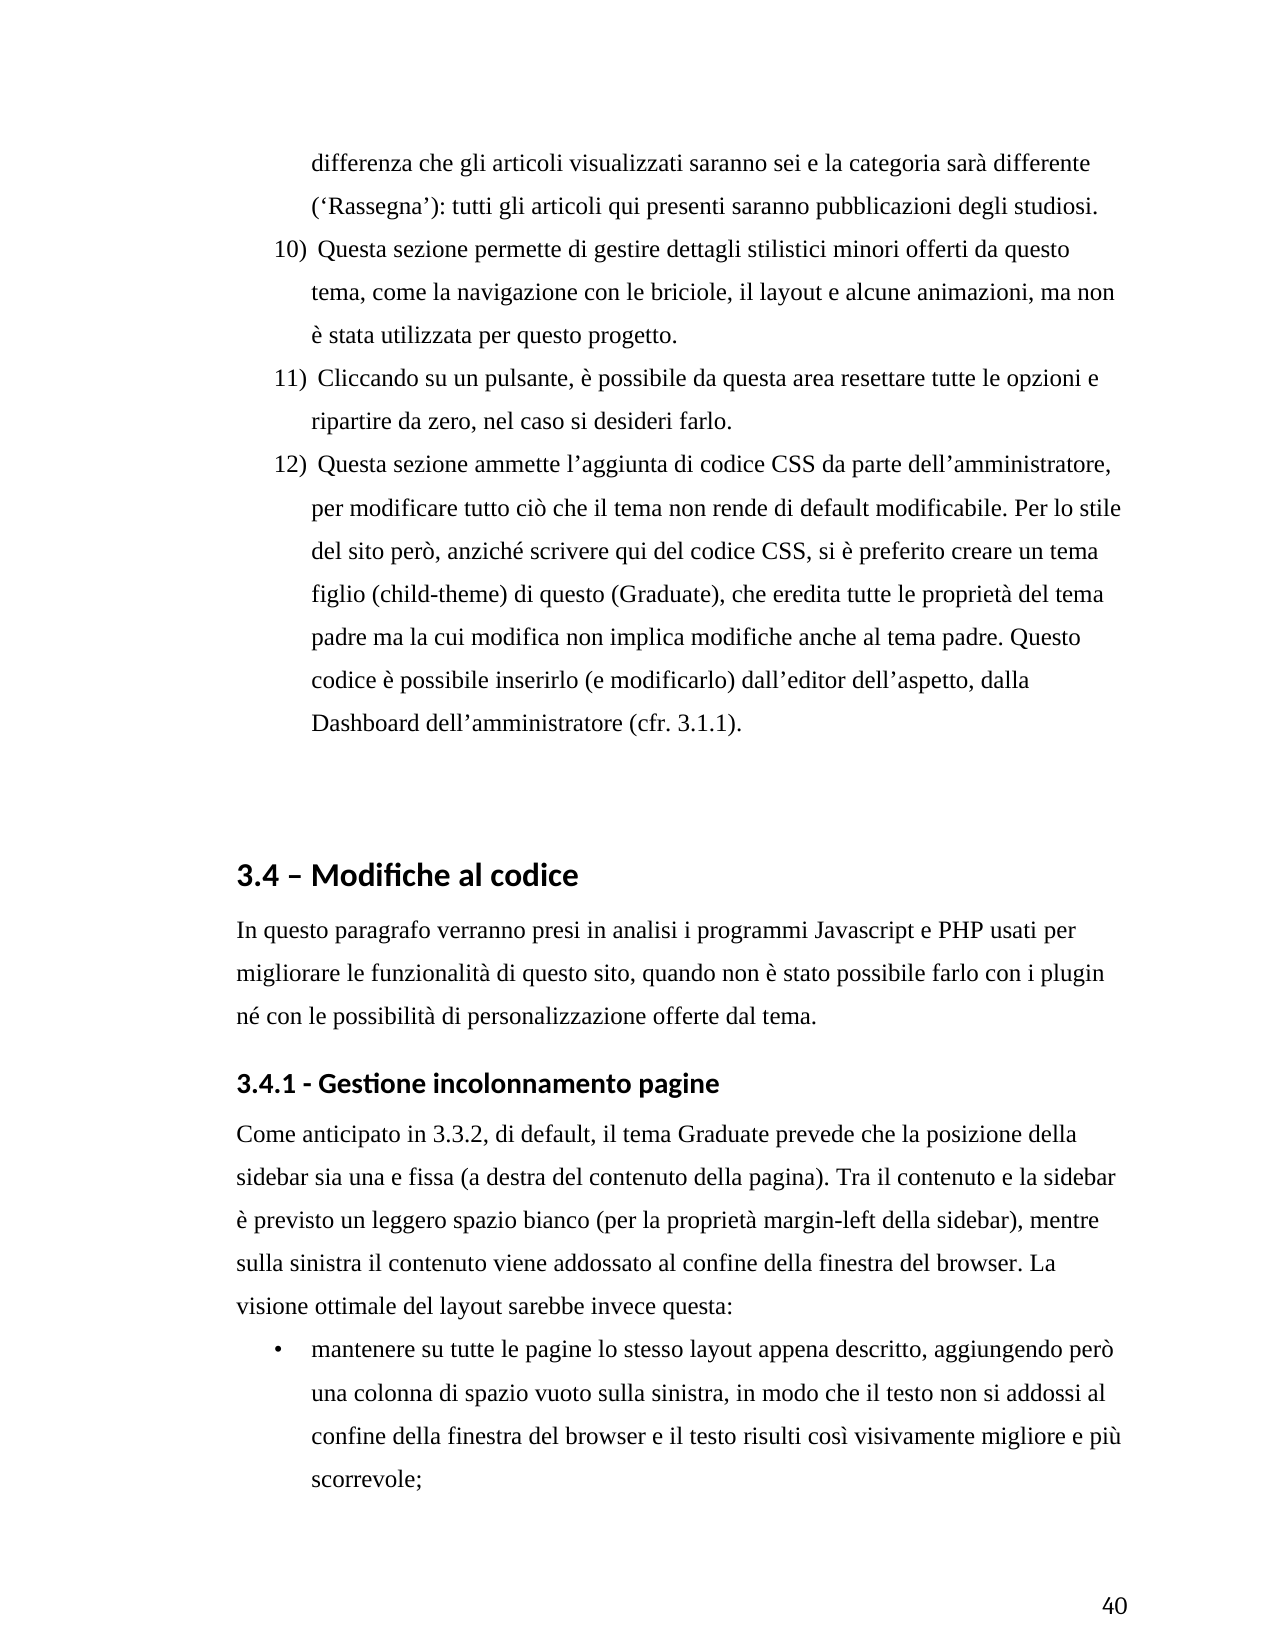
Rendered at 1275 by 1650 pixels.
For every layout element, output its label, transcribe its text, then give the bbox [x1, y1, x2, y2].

subtitle 3.4.1 - Gestione incolonnamento pagine [236, 1065, 1127, 1101]
list Cliccando su un pulsante, è possibile da questa area resettare tutte le opzioni e ripartire da zero, nel caso si desideri farlo. [274, 363, 1127, 435]
list mantenere su tutte le pagine lo stesso layout appena descritto, aggiungendo però una colonna di spazio vuoto sulla sinistra, in modo che il testo non si addossi al confine della finestra del browser e il testo risulti così visivamente migliore e più scorrevole; [274, 1334, 1127, 1493]
text In questo paragrafo verranno presi in analisi i programmi Javascript e PHP usati per migliorare le funzionalità di questo sito, quando non è stato possibile farlo con i plugin né con le possibilità di personalizzazione offerte dal tema. [236, 915, 1127, 1030]
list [274, 148, 1127, 219]
subtitle 3.4 – Modifiche al codice [236, 854, 1127, 895]
list Questa sezione ammette l’aggiunta di codice CSS da parte dell’amministratore, per modificare tutto ciò che il tema non rende di default modificabile. Per lo stile del sito però, anziché scrivere qui del codice CSS, si è preferito creare un tema figlio (child-theme) di questo (Graduate), che eredita tutte le proprietà del tema padre ma la cui modifica non implica modifiche anche al tema padre. Questo codice è possibile inserirlo (e modificarlo) dall’editor dell’aspetto, dalla Dashboard dell’amministratore (cfr. 3.1.1). [274, 449, 1127, 737]
text Come anticipato in 3.3.2, di default, il tema Graduate prevede che la posizione della sidebar sia una e fissa (a destra del contenuto della pagina). Tra il contenuto e la sidebar è previsto un leggero spazio bianco (per la proprietà margin-left della sidebar), mentre sulla sinistra il contenuto viene addossato al confine della finestra del browser. La visione ottimale del layout sarebbe invece questa: [236, 1119, 1127, 1320]
list Questa sezione permette di gestire dettagli stilistici minori offerti da questo tema, come la navigazione con le briciole, il layout e alcune animazioni, ma non è stata utilizzata per questo progetto. [274, 234, 1127, 349]
